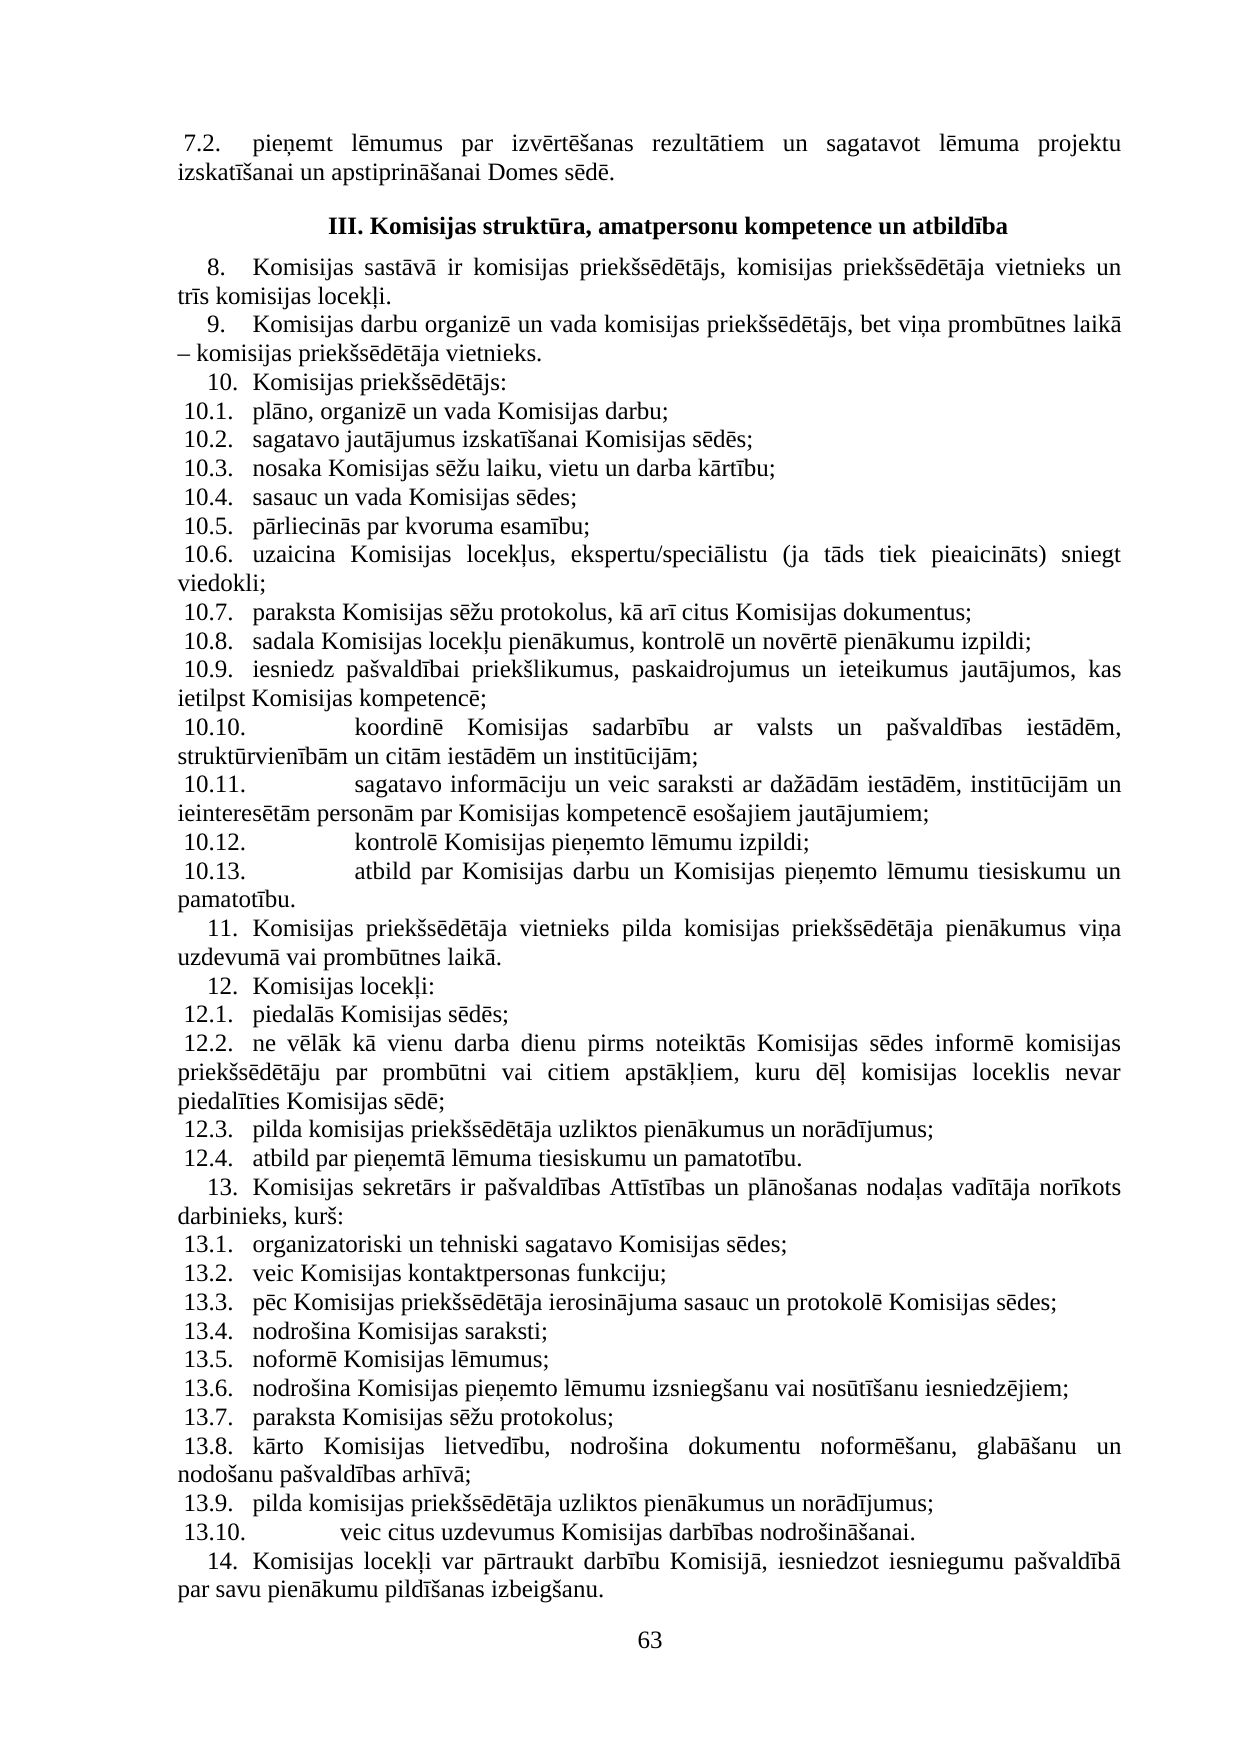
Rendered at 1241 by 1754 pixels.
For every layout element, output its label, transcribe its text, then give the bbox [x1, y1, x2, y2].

list veic citus uzdevumus Komisijas darbības nodrošināšanai. [177, 1517, 1122, 1546]
list kontrolē Komisijas pieņemto lēmumu izpildi; [177, 827, 1122, 856]
list Komisijas sekretārs ir pašvaldības Attīstības un plānošanas nodaļas vadītāja norīkots darbinieks, kurš: [177, 1172, 1122, 1229]
list atbild par Komisijas darbu un Komisijas pieņemto lēmumu tiesiskumu un pamatotību. [177, 856, 1122, 913]
list koordinē Komisijas sadarbību ar valsts un pašvaldības iestādēm, struktūrvienībām un citām iestādēm un institūcijām; [177, 712, 1122, 769]
list sadala Komisijas locekļu pienākumus, kontrolē un novērtē pienākumu izpildi; [177, 626, 1122, 654]
list atbild par pieņemtā lēmuma tiesiskumu un pamatotību. [177, 1143, 1122, 1172]
list Komisijas priekšsēdētāja vietnieks pilda komisijas priekšsēdētāja pienākumus viņa uzdevumā vai prombūtnes laikā. [177, 913, 1122, 971]
list pēc Komisijas priekšsēdētāja ierosinājuma sasauc un protokolē Komisijas sēdes; [177, 1287, 1122, 1316]
list nodrošina Komisijas saraksti; [177, 1316, 1122, 1344]
list Komisijas sastāvā ir komisijas priekšsēdētājs, komisijas priekšsēdētāja vietnieks un trīs komisijas locekļi. [177, 252, 1122, 309]
list Komisijas locekļi: [177, 971, 1122, 999]
list Komisijas locekļi var pārtraukt darbību Komisijā, iesniedzot iesniegumu pašvaldībā par savu pienākumu pildīšanas izbeigšanu. [177, 1546, 1122, 1603]
list pārliecinās par kvoruma esamību; [177, 511, 1122, 539]
list organizatoriski un tehniski sagatavo Komisijas sēdes; [177, 1229, 1122, 1258]
list noformē Komisijas lēmumus; [177, 1344, 1122, 1373]
list piedalās Komisijas sēdēs; [177, 999, 1122, 1028]
list paraksta Komisijas sēžu protokolus, kā arī citus Komisijas dokumentus; [177, 597, 1122, 626]
list sagatavo jautājumus izskatīšanai Komisijas sēdēs; [177, 424, 1122, 453]
list nosaka Komisijas sēžu laiku, vietu un darba kārtību; [177, 453, 1122, 482]
list pilda komisijas priekšsēdētāja uzliktos pienākumus un norādījumus; [177, 1488, 1122, 1517]
list sagatavo informāciju un veic saraksti ar dažādām iestādēm, institūcijām un ieinteresētām personām par Komisijas kompetencē esošajiem jautājumiem; [177, 769, 1122, 827]
list pilda komisijas priekšsēdētāja uzliktos pienākumus un norādījumus; [177, 1114, 1122, 1143]
list Komisijas darbu organizē un vada komisijas priekšsēdētājs, bet viņa prombūtnes laikā – komisijas priekšsēdētāja vietnieks. [177, 309, 1122, 367]
list Komisijas priekšsēdētājs: [177, 367, 1122, 396]
list plāno, organizē un vada Komisijas darbu; [177, 396, 1122, 424]
list iesniedz pašvaldībai priekšlikumus, paskaidrojumus un ieteikumus jautājumos, kas ietilpst Komisijas kompetencē; [177, 654, 1122, 712]
list pieņemt lēmumus par izvērtēšanas rezultātiem un sagatavot lēmuma projektu izskatīšanai un apstiprināšanai Domes sēdē. [177, 128, 1122, 186]
list nodrošina Komisijas pieņemto lēmumu izsniegšanu vai nosūtīšanu iesniedzējiem; [177, 1373, 1122, 1402]
text III. Komisijas struktūra, amatpersonu kompetence un atbildība [214, 211, 1122, 239]
list sasauc un vada Komisijas sēdes; [177, 482, 1122, 511]
list veic Komisijas kontaktpersonas funkciju; [177, 1258, 1122, 1287]
list kārto Komisijas lietvedību, nodrošina dokumentu noformēšanu, glabāšanu un nodošanu pašvaldības arhīvā; [177, 1431, 1122, 1488]
list uzaicina Komisijas locekļus, ekspertu/speciālistu (ja tāds tiek pieaicināts) sniegt viedokli; [177, 539, 1122, 597]
list ne vēlāk kā vienu darba dienu pirms noteiktās Komisijas sēdes informē komisijas priekšsēdētāju par prombūtni vai citiem apstākļiem, kuru dēļ komisijas loceklis nevar piedalīties Komisijas sēdē; [177, 1028, 1122, 1114]
list paraksta Komisijas sēžu protokolus; [177, 1402, 1122, 1431]
